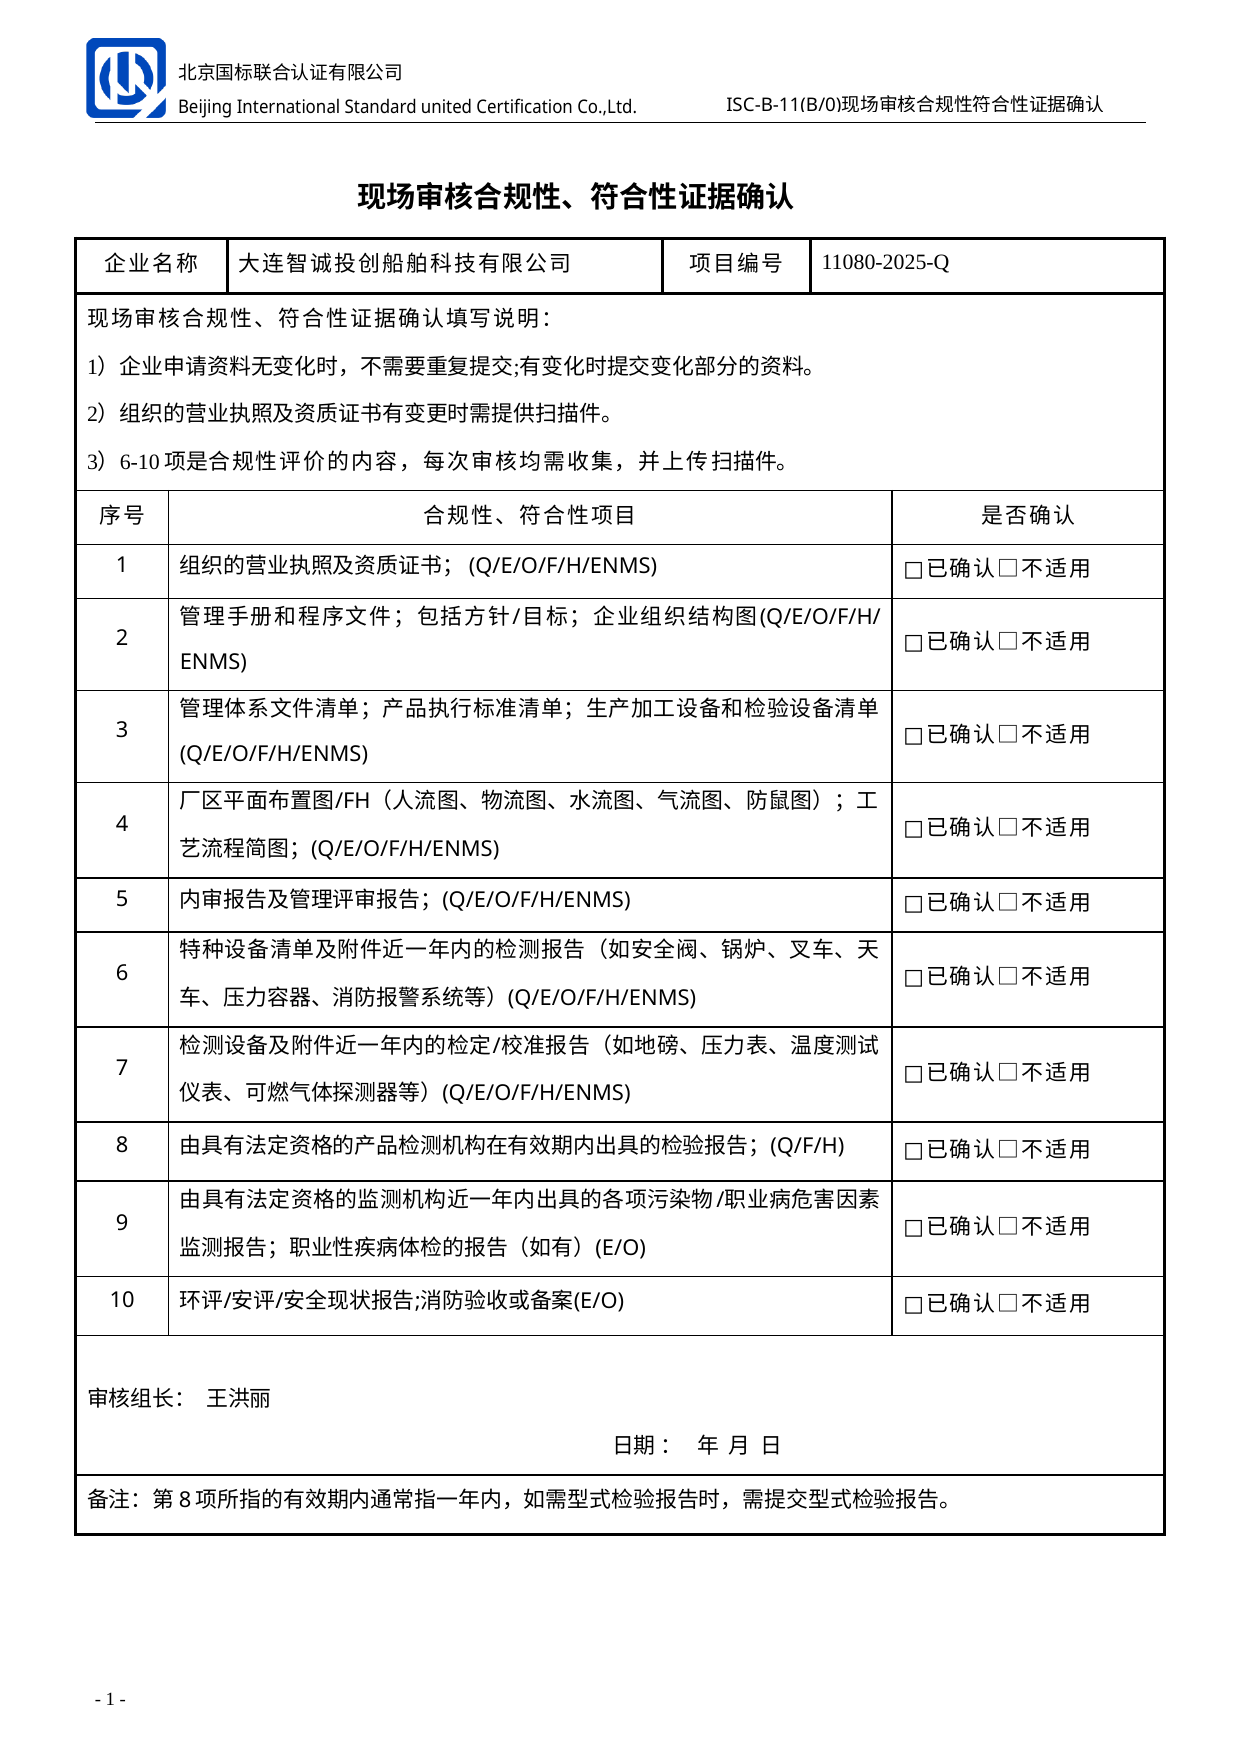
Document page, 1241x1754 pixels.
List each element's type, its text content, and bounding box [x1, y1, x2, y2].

table_cell 6 [77, 933, 168, 1026]
table_cell □已确认□不适用 [893, 1123, 1163, 1180]
table_cell 7 [77, 1028, 168, 1121]
table_header 11080-2025-Q [812, 240, 1163, 292]
table_cell 管理体系文件清单；产品执行标准清单；生产加工设备和检验设备清单(Q/E/O/F/H/ENMS) [169, 691, 891, 782]
table_cell 审核组长： 王洪丽 日期 ： 年 月 日 [77, 1336, 1163, 1474]
table_cell 1 [77, 545, 168, 597]
table_header 企业名称 [77, 240, 226, 292]
table_cell 备注：第8项所指的有效期内通常指一年内，如需型式检验报告时，需提交型式检验报告。 [77, 1476, 1163, 1533]
table_cell □已确认□不适用 [893, 783, 1163, 877]
table_cell 合规性、符合性项目 [169, 491, 891, 543]
text 现场审核合规性、符合性证据确认 [94, 173, 1146, 216]
table_cell 2 [77, 599, 168, 690]
table_cell 检测设备及附件近一年内的检定/校准报告（如地磅、压力表、温度测试仪表、可燃气体探测器等）(Q/E/O/F/H/ENMS) [169, 1028, 891, 1121]
table_cell □已确认□不适用 [893, 545, 1163, 597]
table_cell 4 [77, 783, 168, 877]
table_cell □已确认□不适用 [893, 1182, 1163, 1276]
table_cell 由具有法定资格的产品检测机构在有效期内出具的检验报告；(Q/F/H) [169, 1123, 891, 1180]
table_cell 内审报告及管理评审报告；(Q/E/O/F/H/ENMS) [169, 879, 891, 931]
table_cell 厂区平面布置图/FH（人流图、物流图、水流图、气流图、防鼠图）；工艺流程简图；(Q/E/O/F/H/ENMS) [169, 783, 891, 877]
table_cell □已确认□不适用 [893, 879, 1163, 931]
table_cell □已确认□不适用 [893, 933, 1163, 1026]
table_cell 现场审核合规性、符合性证据确认填写说明： 1）企业申请资料无变化时，不需要重复提交;有变化时提交变化部分的资料。 2）组织的营业执照及资质证书有变更时需提供扫描件。 3）6-10项是合规性评价的内容，每次审核均需收集，并上传扫描件。 [77, 295, 1163, 490]
table_cell 特种设备清单及附件近一年内的检测报告（如安全阀、锅炉、叉车、天车、压力容器、消防报警系统等）(Q/E/O/F/H/ENMS) [169, 933, 891, 1026]
table_cell 5 [77, 879, 168, 931]
table_header 项目编号 [664, 240, 809, 292]
table_cell □已确认□不适用 [893, 1277, 1163, 1334]
table_cell 管理手册和程序文件；包括方针/目标；企业组织结构图(Q/E/O/F/H/ENMS) [169, 599, 891, 690]
table_cell □已确认□不适用 [893, 599, 1163, 690]
table_cell 3 [77, 691, 168, 782]
table_header 大连智诚投创船舶科技有限公司 [229, 240, 661, 292]
table_cell 10 [77, 1277, 168, 1334]
picture [86, 38, 166, 118]
table_cell 序号 [77, 491, 168, 543]
table_cell 环评/安评/安全现状报告;消防验收或备案(E/O) [169, 1277, 891, 1334]
table_cell 9 [77, 1182, 168, 1276]
table_cell 8 [77, 1123, 168, 1180]
table_cell □已确认□不适用 [893, 691, 1163, 782]
table_cell 组织的营业执照及资质证书； (Q/E/O/F/H/ENMS) [169, 545, 891, 597]
table_cell 由具有法定资格的监测机构近一年内出具的各项污染物/职业病危害因素监测报告；职业性疾病体检的报告（如有）(E/O) [169, 1182, 891, 1276]
table_cell □已确认□不适用 [893, 1028, 1163, 1121]
table_cell 是否确认 [893, 491, 1163, 543]
